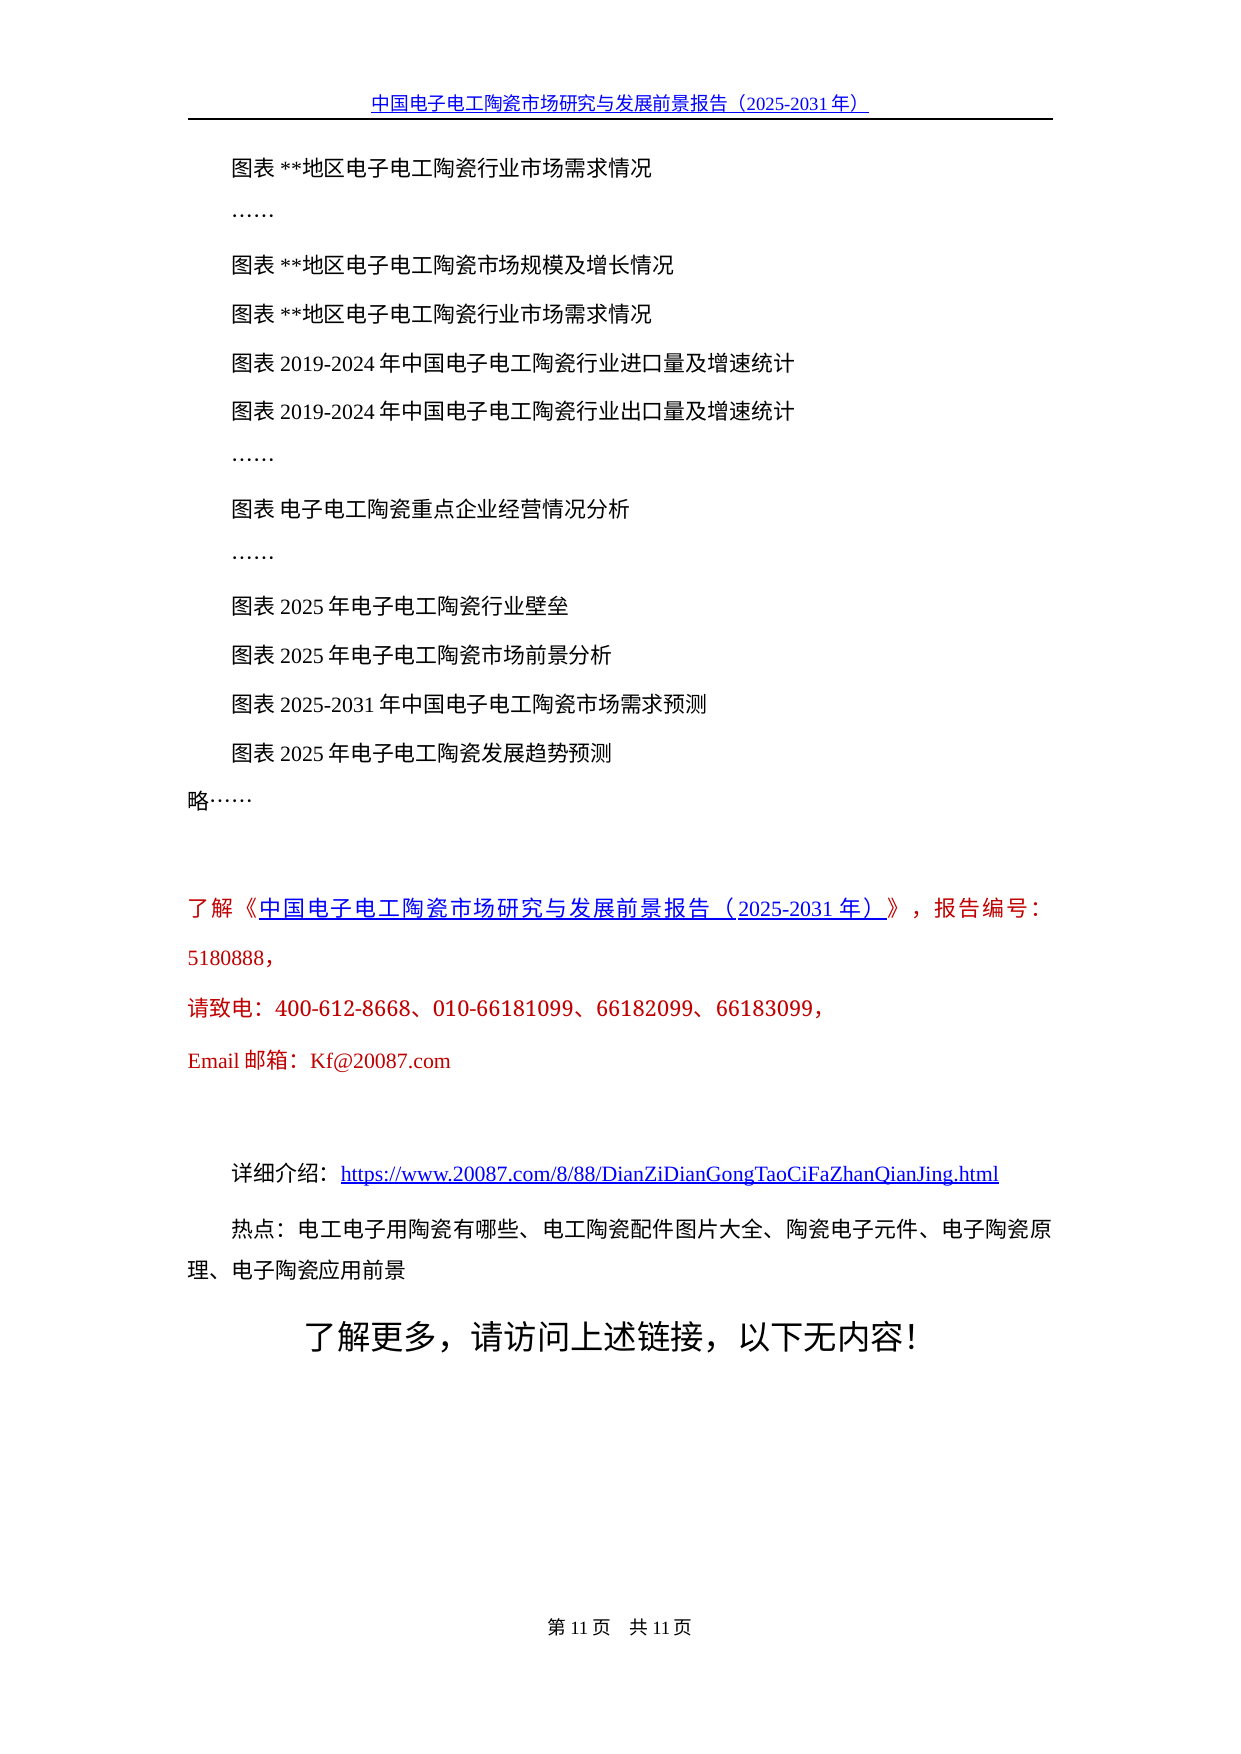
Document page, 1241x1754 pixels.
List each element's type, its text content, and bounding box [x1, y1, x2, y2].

text Email邮箱：Kf@20087.com [187, 1042, 1053, 1075]
text 了解《中国电子电工陶瓷市场研究与发展前景报告（2025-2031年）》，报告编号：5180888， [187, 890, 1053, 972]
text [187, 150, 1053, 816]
text 详细介绍：https://www.20087.com/8/88/DianZiDianGongTaoCiFaZhanQianJing.html [187, 1155, 1053, 1188]
text 热点：电工电子用陶瓷有哪些、电工陶瓷配件图片大全、陶瓷电子元件、电子陶瓷原理、电子陶瓷应用前景 [187, 1212, 1053, 1285]
title 了解更多，请访问上述链接，以下无内容！ [187, 1302, 1053, 1367]
text 请致电：400-612-8668、010-66181099、66182099、66183099， [187, 991, 1053, 1023]
